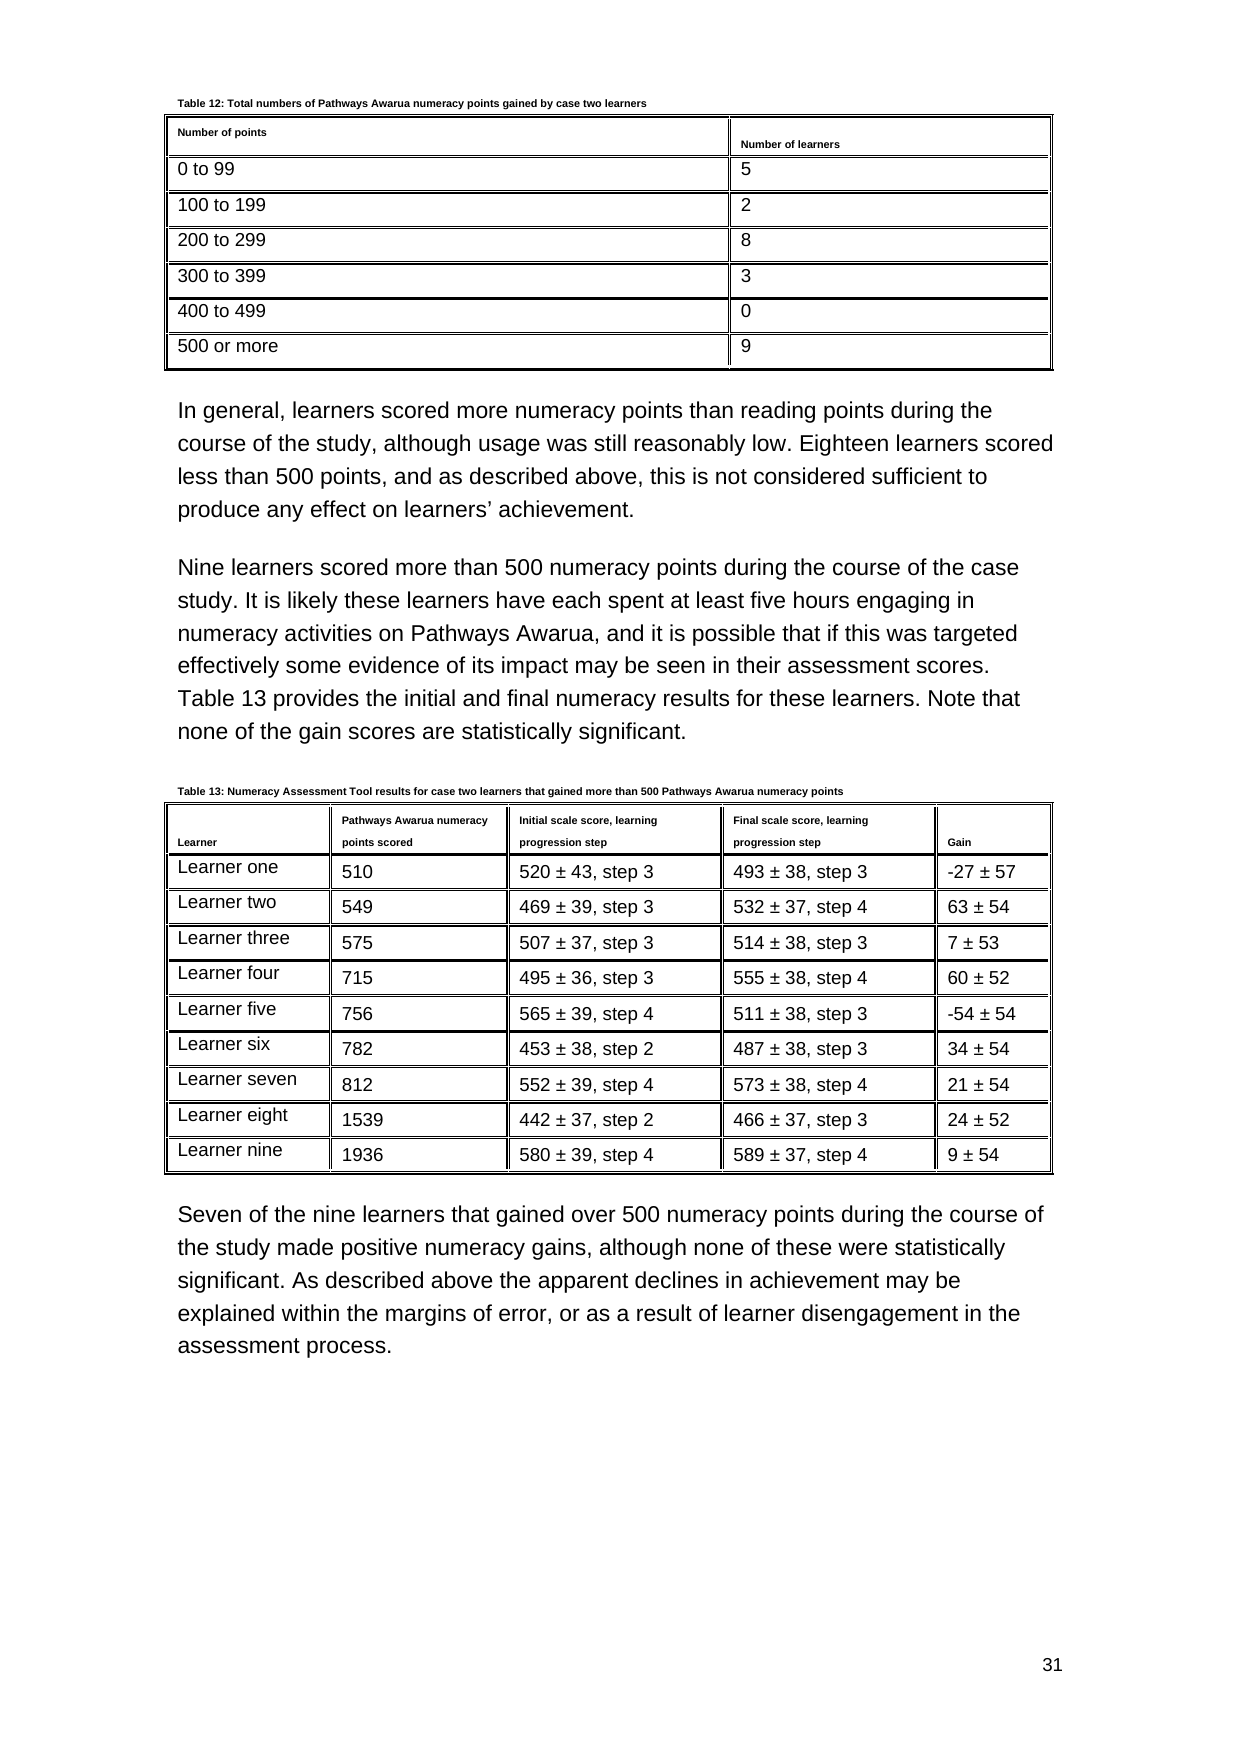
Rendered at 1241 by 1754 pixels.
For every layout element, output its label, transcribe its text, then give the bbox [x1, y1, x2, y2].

table_cell 3 [731, 261, 1050, 297]
table_cell 589 ± 37, step 4 [722, 1139, 936, 1171]
table_header Number of learners [729, 115, 1052, 155]
table_header Gain [936, 805, 1050, 852]
table_cell 511 ± 38, step 3 [724, 997, 934, 1029]
table_header Initial scale score, learning progression step [508, 805, 722, 852]
table_cell 7 ± 53 [936, 923, 1052, 959]
table_cell Learner six [166, 1030, 329, 1065]
table_cell Learner nine [168, 1136, 330, 1171]
title Table 13: Numeracy Assessment Tool results for case two learners that gained more than 500 Pathways Awarua numeracy points [177, 776, 1063, 798]
table_cell 555 ± 38, step 4 [724, 962, 934, 994]
table_cell 565 ± 39, step 4 [510, 997, 720, 1029]
table_header Final scale score, learning progression step [722, 805, 936, 852]
table_cell 466 ± 37, step 3 [724, 1104, 934, 1136]
table_cell 507 ± 37, step 3 [510, 927, 720, 959]
table_header Number of points [168, 118, 729, 155]
text In general, learners scored more numeracy points than reading points during the course of the study, although usage was still reasonably low. Eighteen learners scored less than 500 points, and as described above, this is not considered sufficient to produce any effect on learners’ achievement. [177, 397, 1063, 522]
table_cell 0 to 99 [168, 155, 728, 190]
table_cell 1936 [330, 1136, 508, 1171]
table_cell 493 ± 38, step 3 [724, 856, 934, 888]
table_cell 495 ± 36, step 3 [510, 962, 720, 994]
text Nine learners scored more than 500 numeracy points during the course of the case study. It is likely these learners have each spent at least five hours engaging in numeracy activities on Pathways Awarua, and it is possible that if this was targeted effectively some evidence of its impact may be seen in their assessment scores. Table 13 provides the initial and final numeracy results for these learners. Note that none of the gain scores are statistically significant. [177, 554, 1063, 744]
table_cell 580 ± 39, step 4 [508, 1139, 722, 1171]
table_cell 1539 [332, 1104, 506, 1136]
table_cell 9 [729, 332, 1050, 367]
table_cell 5 [731, 155, 1050, 190]
table_cell 510 [332, 856, 506, 888]
table_cell Learner two [168, 888, 329, 923]
table_cell 24 ± 52 [936, 1100, 1052, 1136]
table_header Pathways Awarua numeracy points scored [330, 803, 508, 852]
table_cell 453 ± 38, step 2 [510, 1033, 720, 1065]
text Seven of the nine learners that gained over 500 numeracy points during the course of the study made positive numeracy gains, although none of these were statistically significant. As described above the apparent declines in achievement may be explained within the margins of error, or as a result of learner disengagement in the assessment process. [177, 1201, 1063, 1359]
table_cell Learner three [166, 923, 330, 959]
table_cell 532 ± 37, step 4 [724, 891, 934, 923]
table_cell Learner one [166, 853, 329, 888]
table_cell 60 ± 52 [938, 959, 1050, 994]
table_cell 9 ± 54 [936, 1136, 1050, 1171]
table_cell 34 ± 54 [938, 1030, 1052, 1065]
table_cell 549 [332, 891, 506, 923]
table_cell 200 to 299 [168, 226, 728, 261]
table_cell -54 ± 54 [938, 994, 1050, 1029]
table_cell 469 ± 39, step 3 [510, 891, 720, 923]
table_cell Learner five [168, 994, 329, 1029]
table_cell 573 ± 38, step 4 [724, 1068, 934, 1100]
table_cell 0 [731, 297, 1050, 332]
title Table 12: Total numbers of Pathways Awarua numeracy points gained by case two learners [177, 89, 1063, 110]
table_cell 756 [332, 997, 506, 1029]
table_cell 300 to 399 [168, 261, 728, 297]
table_cell 782 [332, 1033, 506, 1065]
table_cell 520 ± 43, step 3 [510, 856, 720, 888]
table_cell 442 ± 37, step 2 [510, 1104, 720, 1136]
table_cell Learner eight [166, 1100, 330, 1136]
table_cell 812 [332, 1068, 506, 1100]
table_header Learner [168, 805, 330, 852]
table_cell 487 ± 38, step 3 [724, 1033, 934, 1065]
table_cell 100 to 199 [166, 190, 729, 226]
table_cell Learner four [168, 959, 329, 994]
table_cell Learner seven [168, 1065, 329, 1100]
table_cell 575 [332, 927, 506, 959]
table_cell 2 [729, 190, 1052, 226]
table_cell 514 ± 38, step 3 [724, 927, 934, 959]
table_cell 8 [731, 226, 1050, 261]
table_cell 715 [332, 962, 506, 994]
table_cell 63 ± 54 [938, 888, 1050, 923]
table_cell -27 ± 57 [938, 853, 1052, 888]
table_cell 21 ± 54 [938, 1065, 1050, 1100]
table_cell 552 ± 39, step 4 [510, 1068, 720, 1100]
table_cell 400 to 499 [168, 297, 728, 332]
table_cell 500 or more [168, 332, 729, 367]
